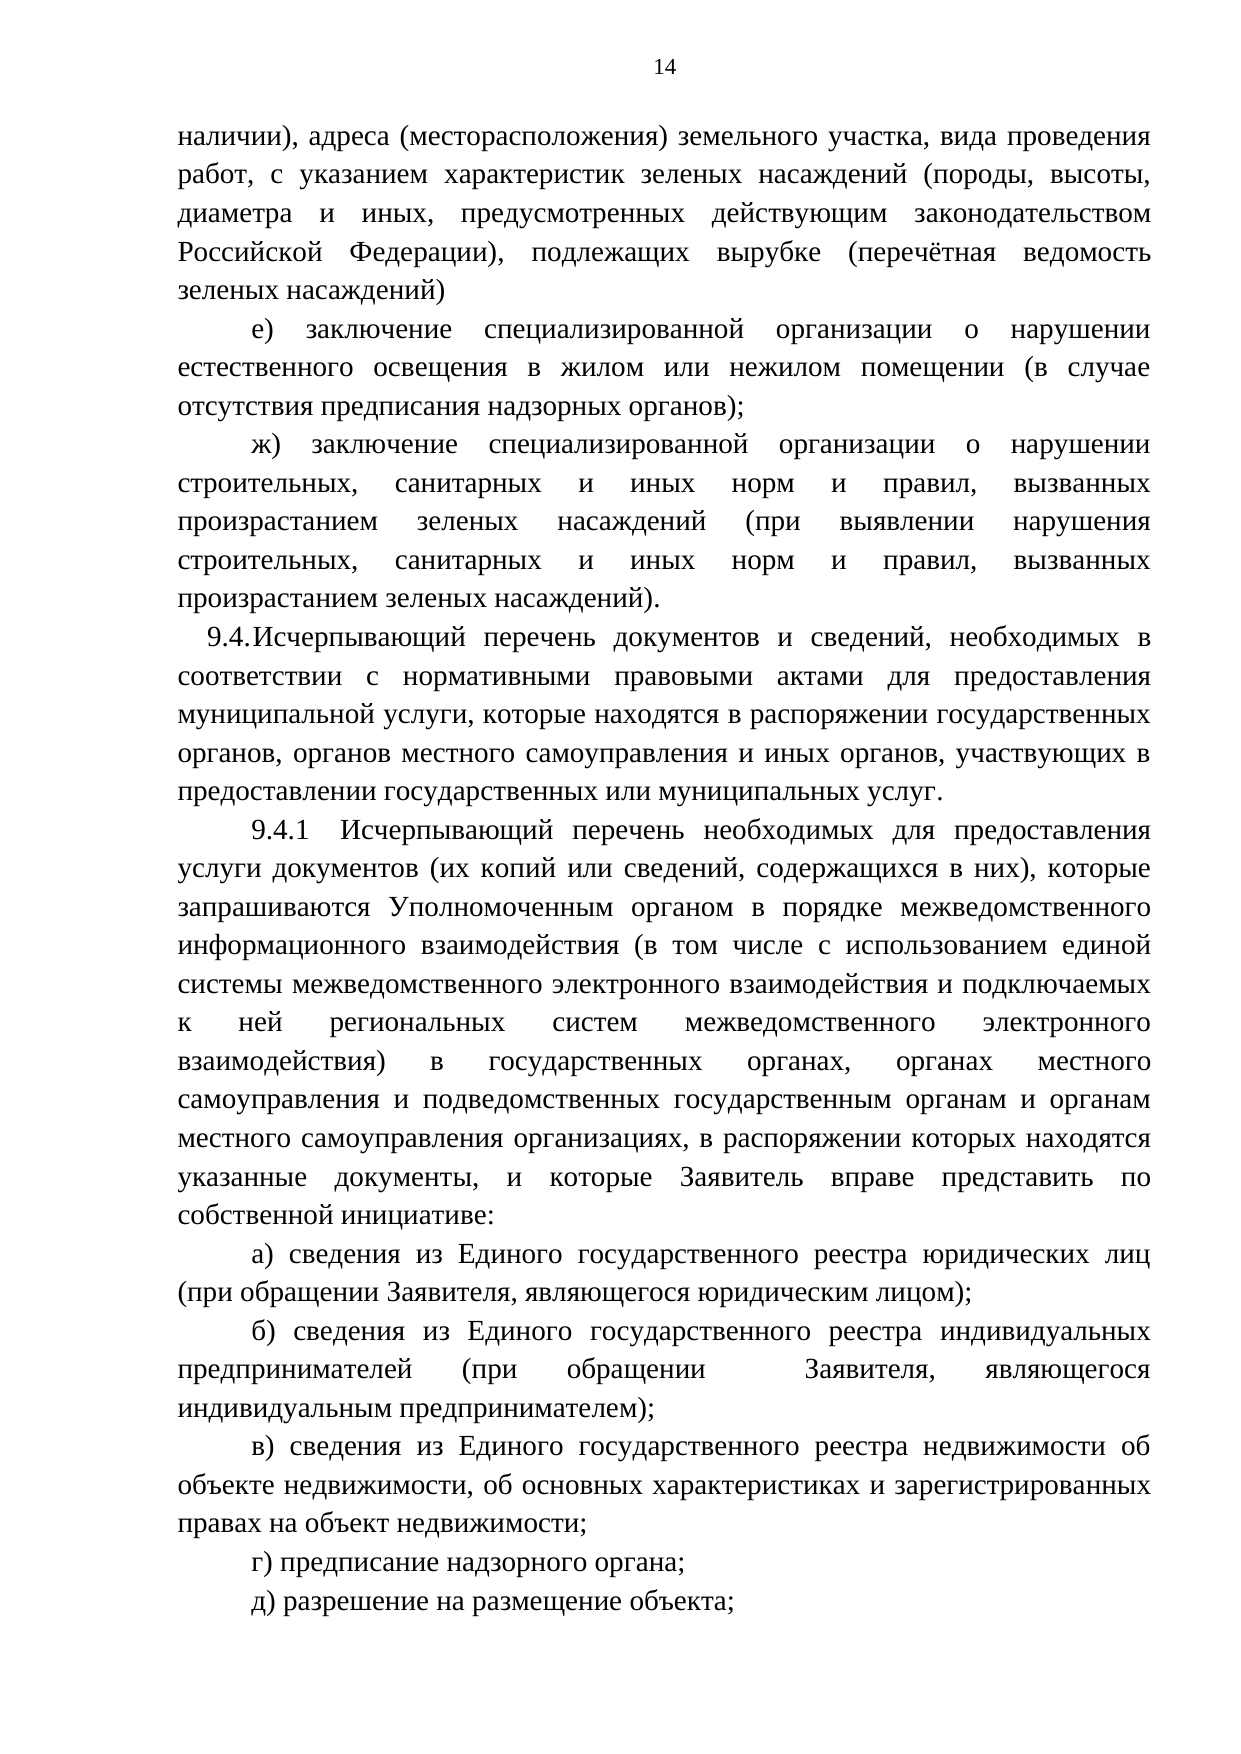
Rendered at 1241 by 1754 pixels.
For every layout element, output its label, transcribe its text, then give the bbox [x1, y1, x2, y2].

text а) сведения из Единого государственного реестра юридических лиц (при обращении Заявителя, являющегося юридическим лицом); [177, 1236, 1151, 1308]
text г) предписание надзорного органа; [177, 1544, 1151, 1578]
text е) заключение специализированной организации о нарушении естественного освещения в жилом или нежилом помещении (в случае отсутствия предписания надзорных органов); [177, 311, 1151, 421]
text д) разрешение на размещение объекта; [177, 1583, 1151, 1616]
text в) сведения из Единого государственного реестра недвижимости об объекте недвижимости, об основных характеристиках и зарегистрированных правах на объект недвижимости; [177, 1428, 1151, 1539]
text ж) заключение специализированной организации о нарушении строительных, санитарных и иных норм и правил, вызванных произрастанием зеленых насаждений (при выявлении нарушения строительных, санитарных и иных норм и правил, вызванных произрастанием зеленых насаждений). [177, 426, 1151, 614]
list Исчерпывающий перечень необходимых для предоставления услуги документов (их копий или сведений, содержащихся в них), которые запрашиваются Уполномоченным органом в порядке межведомственного информационного взаимодействия (в том числе с использованием единой системы межведомственного электронного взаимодействия и подключаемых к ней региональных систем межведомственного электронного взаимодействия) в государственных органах, органах местного самоуправления и подведомственных государственным органам и органам местного самоуправления организациях, в распоряжении которых находятся указанные документы, и которые Заявитель вправе представить по собственной инициативе: [177, 812, 1152, 1231]
subtitle Исчерпывающий перечень документов и сведений, необходимых в соответствии с нормативными правовыми актами для предоставления муниципальной услуги, которые находятся в распоряжении государственных органов, органов местного самоуправления и иных органов, участвующих в предоставлении государственных или муниципальных услуг. [177, 619, 1152, 807]
text б) сведения из Единого государственного реестра индивидуальных предпринимателей (при обращении Заявителя, являющегося индивидуальным предпринимателем); [177, 1313, 1151, 1423]
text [177, 118, 1152, 306]
